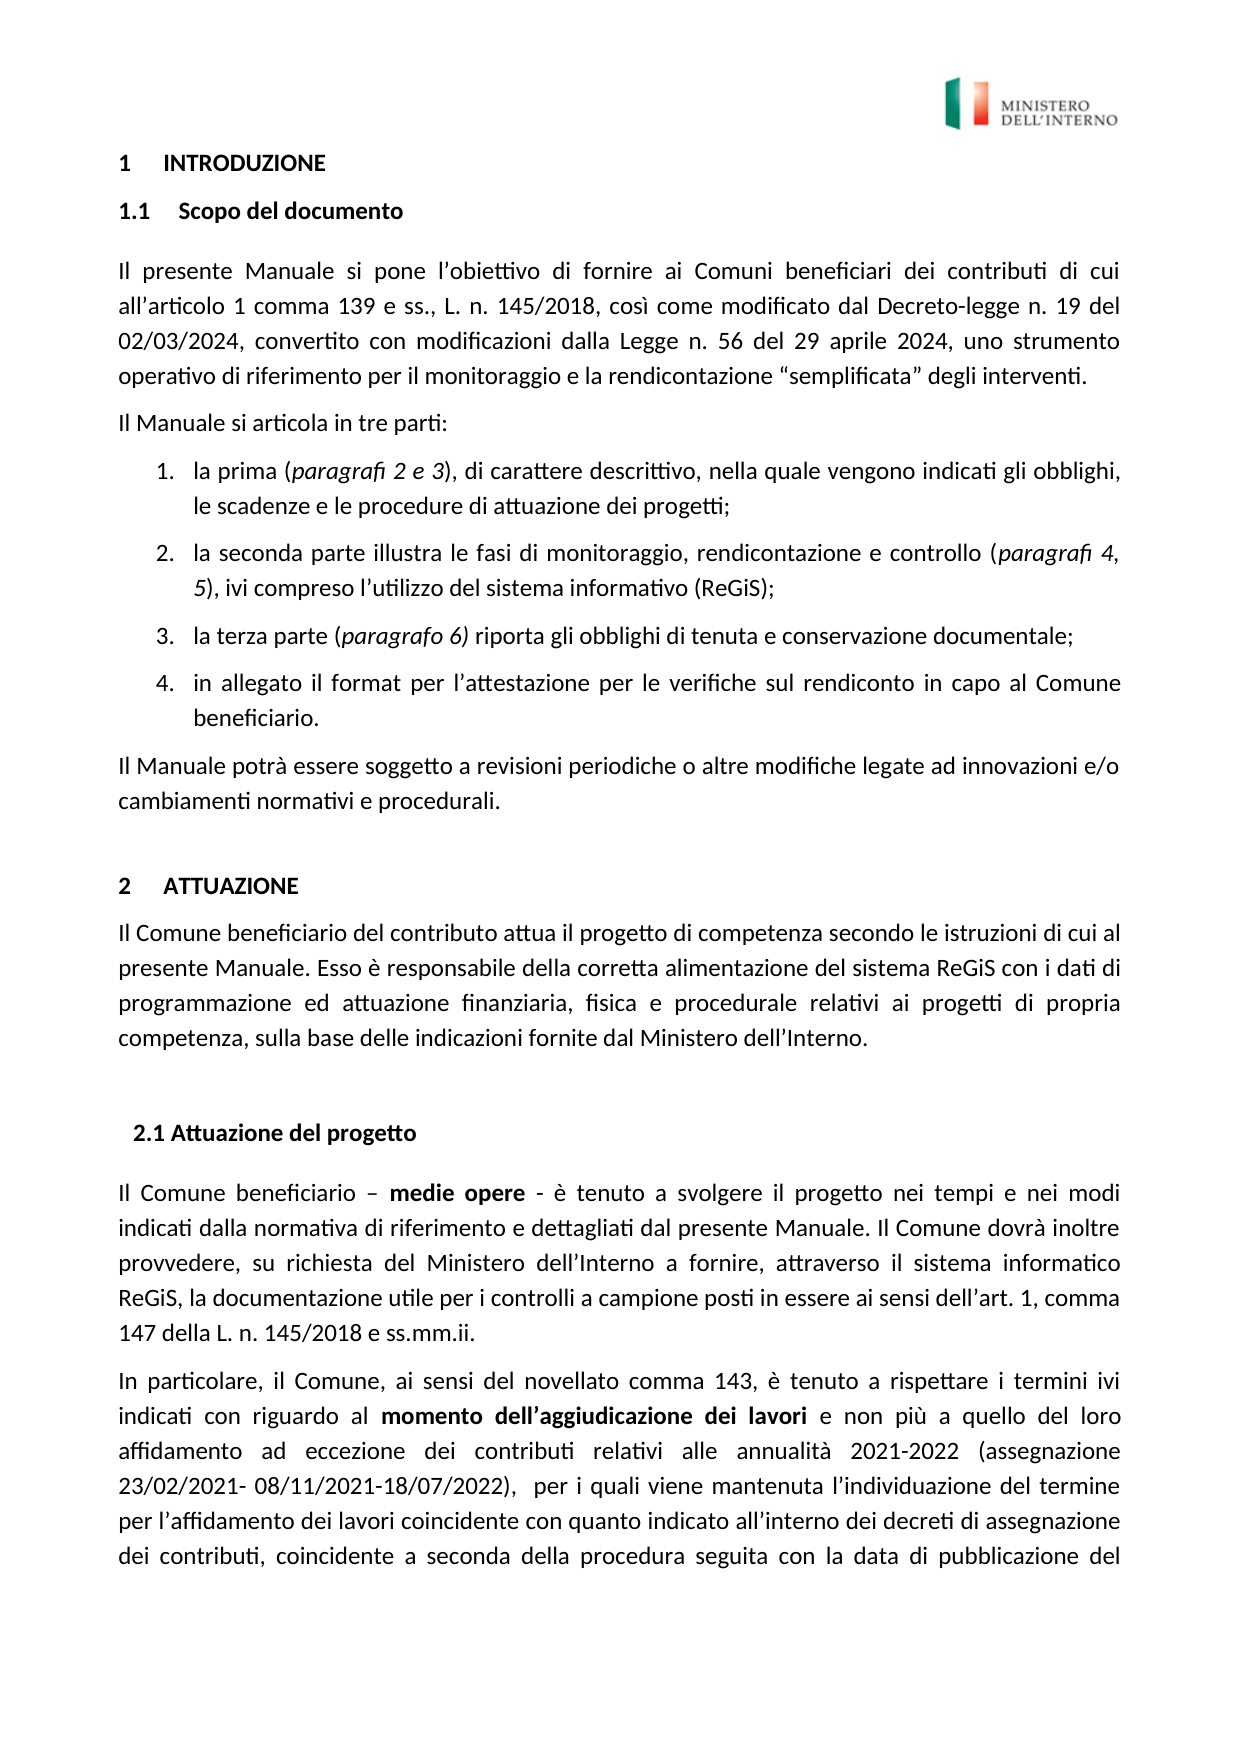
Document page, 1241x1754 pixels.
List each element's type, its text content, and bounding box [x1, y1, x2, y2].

list la terza parte (paragrafo 6) riporta gli obblighi di tenuta e conservazione documentale; [156, 620, 1122, 651]
subtitle ATTUAZIONE [118, 870, 1122, 901]
subtitle INTRODUZIONE [118, 148, 1122, 178]
subtitle 2.1 Attuazione del progetto [133, 1118, 1122, 1148]
text Il Manuale potrà essere soggetto a revisioni periodiche o altre modifiche legate ad innovazioni e/o cambiamenti normativi e procedurali. [118, 750, 1122, 816]
list in allegato il format per l’attestazione per le verifiche sul rendiconto in capo al Comune beneficiario. [156, 668, 1122, 733]
text Il Comune beneficiario – medie opere - è tenuto a svolgere il progetto nei tempi e nei modi indicati dalla normativa di riferimento e dettagliati dal presente Manuale. Il Comune dovrà inoltre provvedere, su richiesta del Ministero dell’Interno a fornire, attraverso il sistema informatico ReGiS, la documentazione utile per i controlli a campione posti in essere ai sensi dell’art. 1, comma 147 della L. n. 145/2018 e ss.mm.ii. [118, 1178, 1122, 1348]
text Il Comune beneficiario del contributo attua il progetto di competenza secondo le istruzioni di cui al presente Manuale. Esso è responsabile della corretta alimentazione del sistema ReGiS con i dati di programmazione ed attuazione finanziaria, fisica e procedurale relativi ai progetti di propria competenza, sulla base delle indicazioni fornite dal Ministero dell’Interno. [118, 918, 1122, 1053]
text Il presente Manuale si pone l’obiettivo di fornire ai Comuni beneficiari dei contributi di cui all’articolo 1 comma 139 e ss., L. n. 145/2018, così come modificato dal Decreto-legge n. 19 del 02/03/2024, convertito con modificazioni dalla Legge n. 56 del 29 aprile 2024, uno strumento operativo di riferimento per il monitoraggio e la rendicontazione “semplificata” degli interventi. [118, 255, 1122, 391]
subtitle Scopo del documento [118, 195, 1122, 226]
text Il Manuale si articola in tre parti: [118, 408, 1122, 438]
picture [933, 73, 1123, 143]
list la prima (paragrafi 2 e 3), di carattere descrittivo, nella quale vengono indicati gli obblighi, le scadenze e le procedure di attuazione dei progetti; [156, 455, 1122, 521]
list la seconda parte illustra le fasi di monitoraggio, rendicontazione e controllo (paragrafi 4, 5), ivi compreso l’utilizzo del sistema informativo (ReGiS); [156, 538, 1122, 603]
